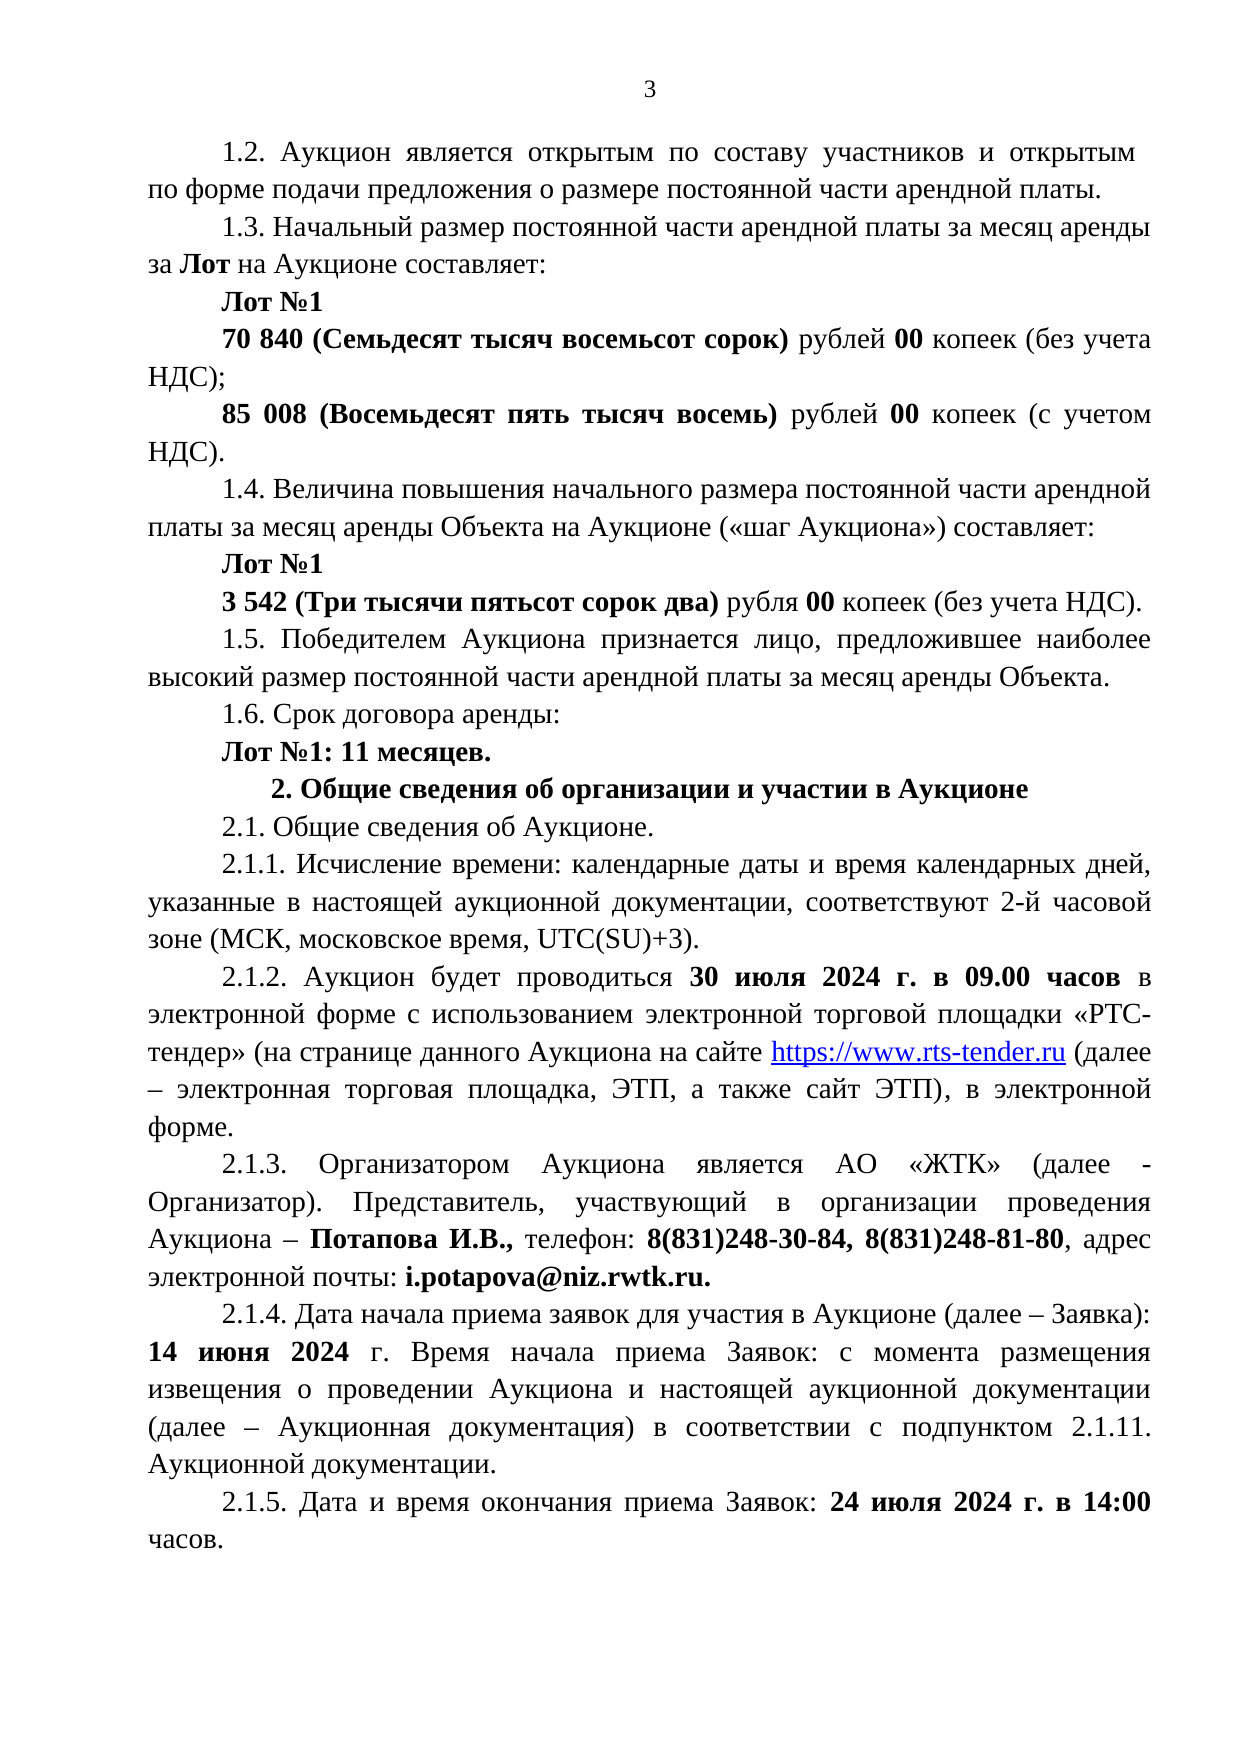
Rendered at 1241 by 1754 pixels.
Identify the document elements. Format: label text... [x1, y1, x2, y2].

text 2.1.2. Аукцион будет проводиться 30 июля 2024 г. в 09.00 часов в электронной форме с использованием электронной торговой площадки «РТС-тендер» (на странице данного Аукциона на сайте https://www.rts-tender.ru (далее – электронная торговая площадка, ЭТП, а также сайт ЭТП), в электронной форме. [148, 956, 1152, 1144]
text 2.1. Общие сведения об Аукционе. [148, 806, 1152, 844]
text 2.1.4. Дата начала приема заявок для участия в Аукционе (далее – Заявка): 14 июня 2024 г. Время начала приема Заявок: с момента размещения извещения о проведении Аукциона и настоящей аукционной документации (далее – Аукционная документация) в соответствии с подпунктом 2.1.11. Аукционной документации. [148, 1294, 1152, 1481]
text Лот №1 [148, 544, 1152, 581]
text 1.4. Величина повышения начального размера постоянной части арендной платы за месяц аренды Объекта на Аукционе («шаг Аукциона») составляет: [148, 469, 1152, 544]
text 1.3. Начальный размер постоянной части арендной платы за месяц аренды за Лот на Аукционе составляет: [148, 206, 1152, 281]
text 1.5. Победителем Аукциона признается лицо, предложившее наиболее высокий размер постоянной части арендной платы за месяц аренды Объекта. [148, 619, 1152, 694]
text 1.2. Аукцион является открытым по составу участников и открытым по форме подачи предложения о размере постоянной части арендной платы. [148, 131, 1152, 206]
text 85 008 (Восемьдесят пять тысяч восемь) рублей 00 копеек (с учетом НДС). [148, 394, 1152, 469]
text 2.1.5. Дата и время окончания приема Заявок: 24 июля 2024 г. в 14:00 часов. [148, 1481, 1152, 1556]
text 1.6. Срок договора аренды: [148, 694, 1152, 731]
text Лот №1: 11 месяцев. [148, 731, 1152, 769]
text 2.1.1. Исчисление времени: календарные даты и время календарных дней, указанные в настоящей аукционной документации, соответствуют 2-й часовой зоне (МСК, московское время, UTC(SU)+3). [148, 844, 1152, 956]
text 3 542 (Три тысячи пятьсот сорок два) рубля 00 копеек (без учета НДС). [148, 581, 1152, 619]
text 70 840 (Семьдесят тысяч восемьсот сорок) рублей 00 копеек (без учета НДС); [148, 319, 1152, 394]
text 2.1.3. Организатором Аукциона является АО «ЖТК» (далее - Организатор). Представитель, участвующий в организации проведения Аукциона – Потапова И.В., телефон: 8(831)248-30-84, 8(831)248-81-80, адрес электронной почты: i.potapova@niz.rwtk.ru. [148, 1144, 1152, 1294]
text Лот №1 [148, 281, 1152, 319]
text 2. Общие сведения об организации и участии в Аукционе [148, 769, 1152, 806]
